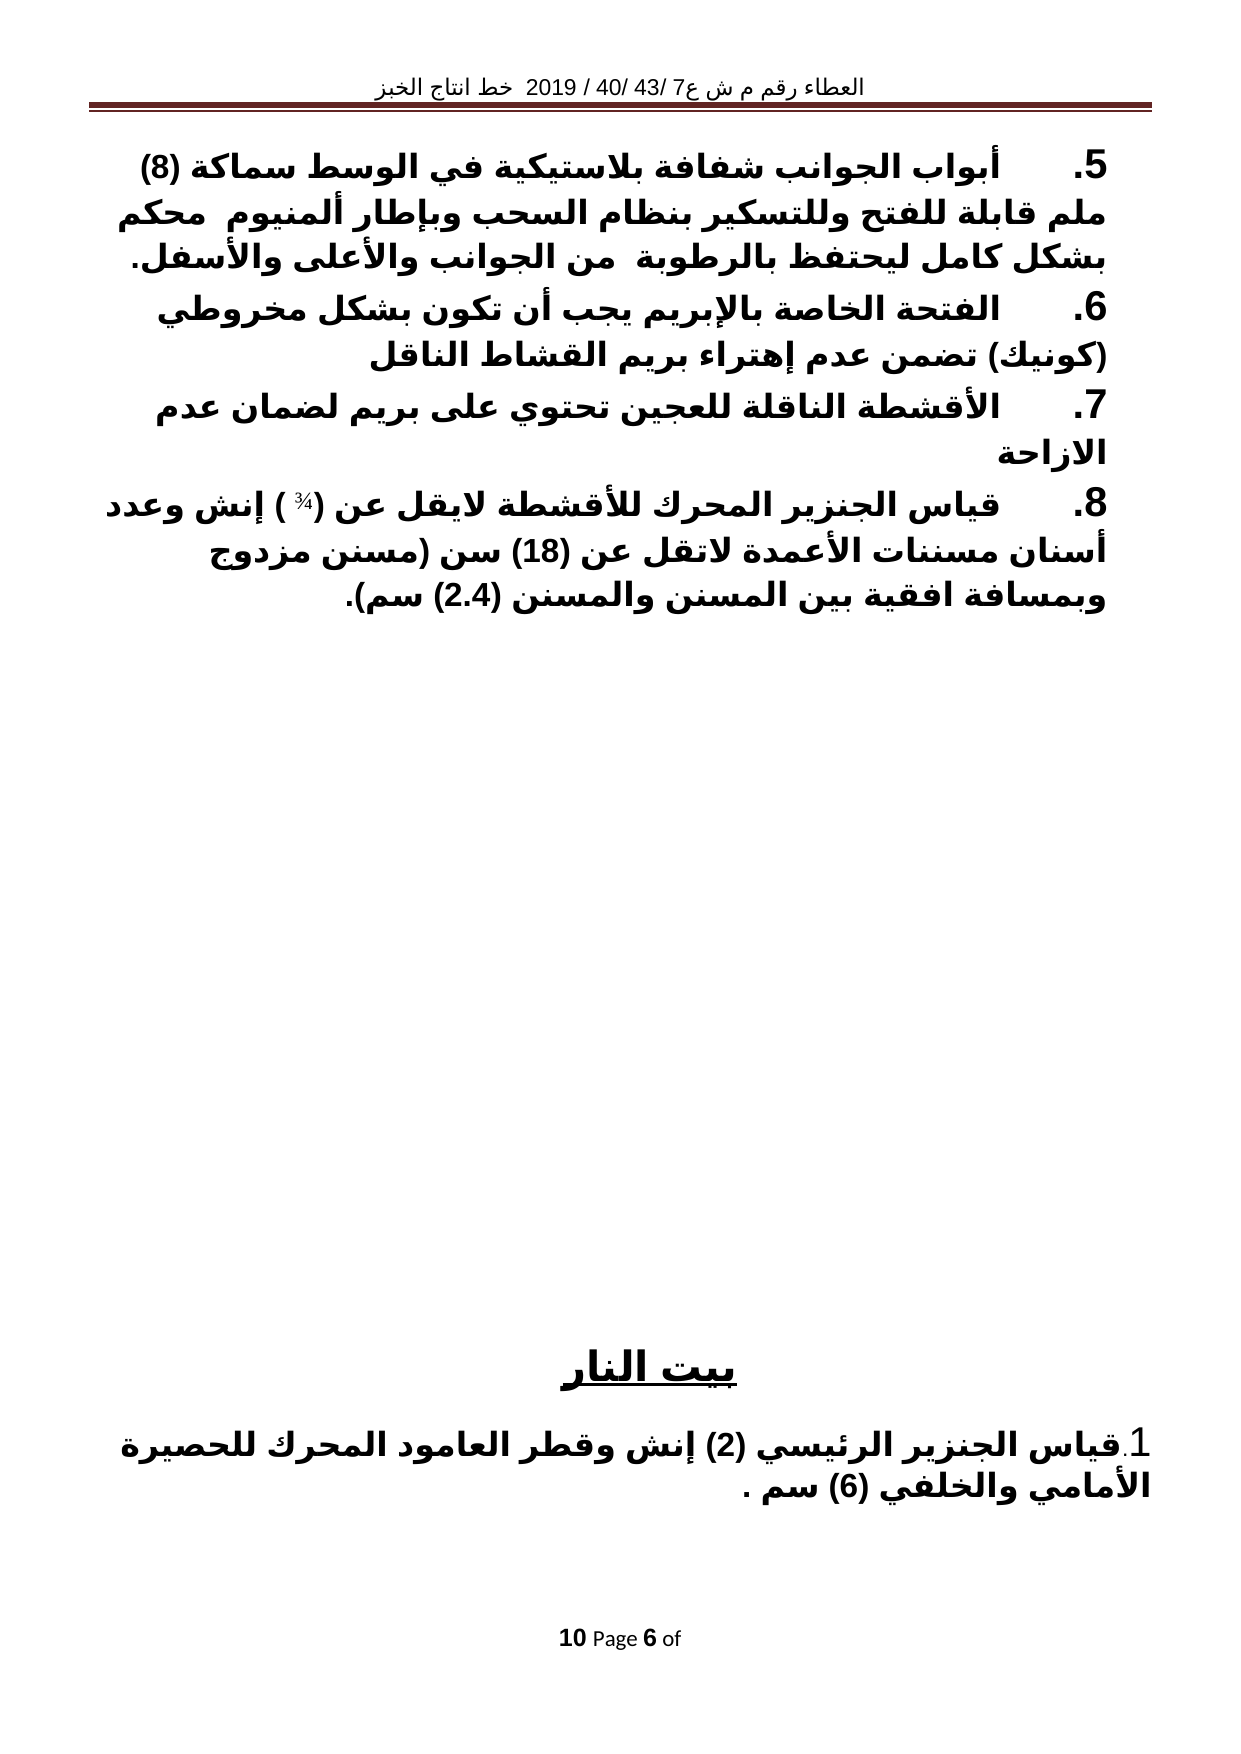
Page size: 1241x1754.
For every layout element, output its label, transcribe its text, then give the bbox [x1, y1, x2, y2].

list الفتحة الخاصة بالإبريم يجب أن تكون بشكل مخروطي (كونيك) تضمن عدم إهتراء بريم القشاط الناقل [89, 282, 1107, 374]
text بيت النار [89, 1342, 1211, 1390]
list قياس الجنزير المحرك للأقشطة لايقل عن ( ) إنش وعدد أسنان مسننات الأعمدة لاتقل عن (18) سن (مسنن مزدوج وبمسافة افقية بين المسنن والمسنن (2.4) سم). [89, 477, 1107, 613]
text 1.قياس الجنزير الرئيسي (2) إنش وقطر العامود المحرك للحصيرة الأمامي والخلفي (6) سم . [89, 1418, 1152, 1504]
list أبواب الجوانب شفافة بلاستيكية في الوسط سماكة (8) ملم قابلة للفتح وللتسكير بنظام السحب وبإطار ألمنيوم محكم بشكل كامل ليحتفظ بالرطوبة من الجوانب والأعلى والأسفل. [89, 140, 1107, 276]
list الأقشطة الناقلة للعجين تحتوي على بريم لضمان عدم الازاحة [44, 379, 1107, 472]
